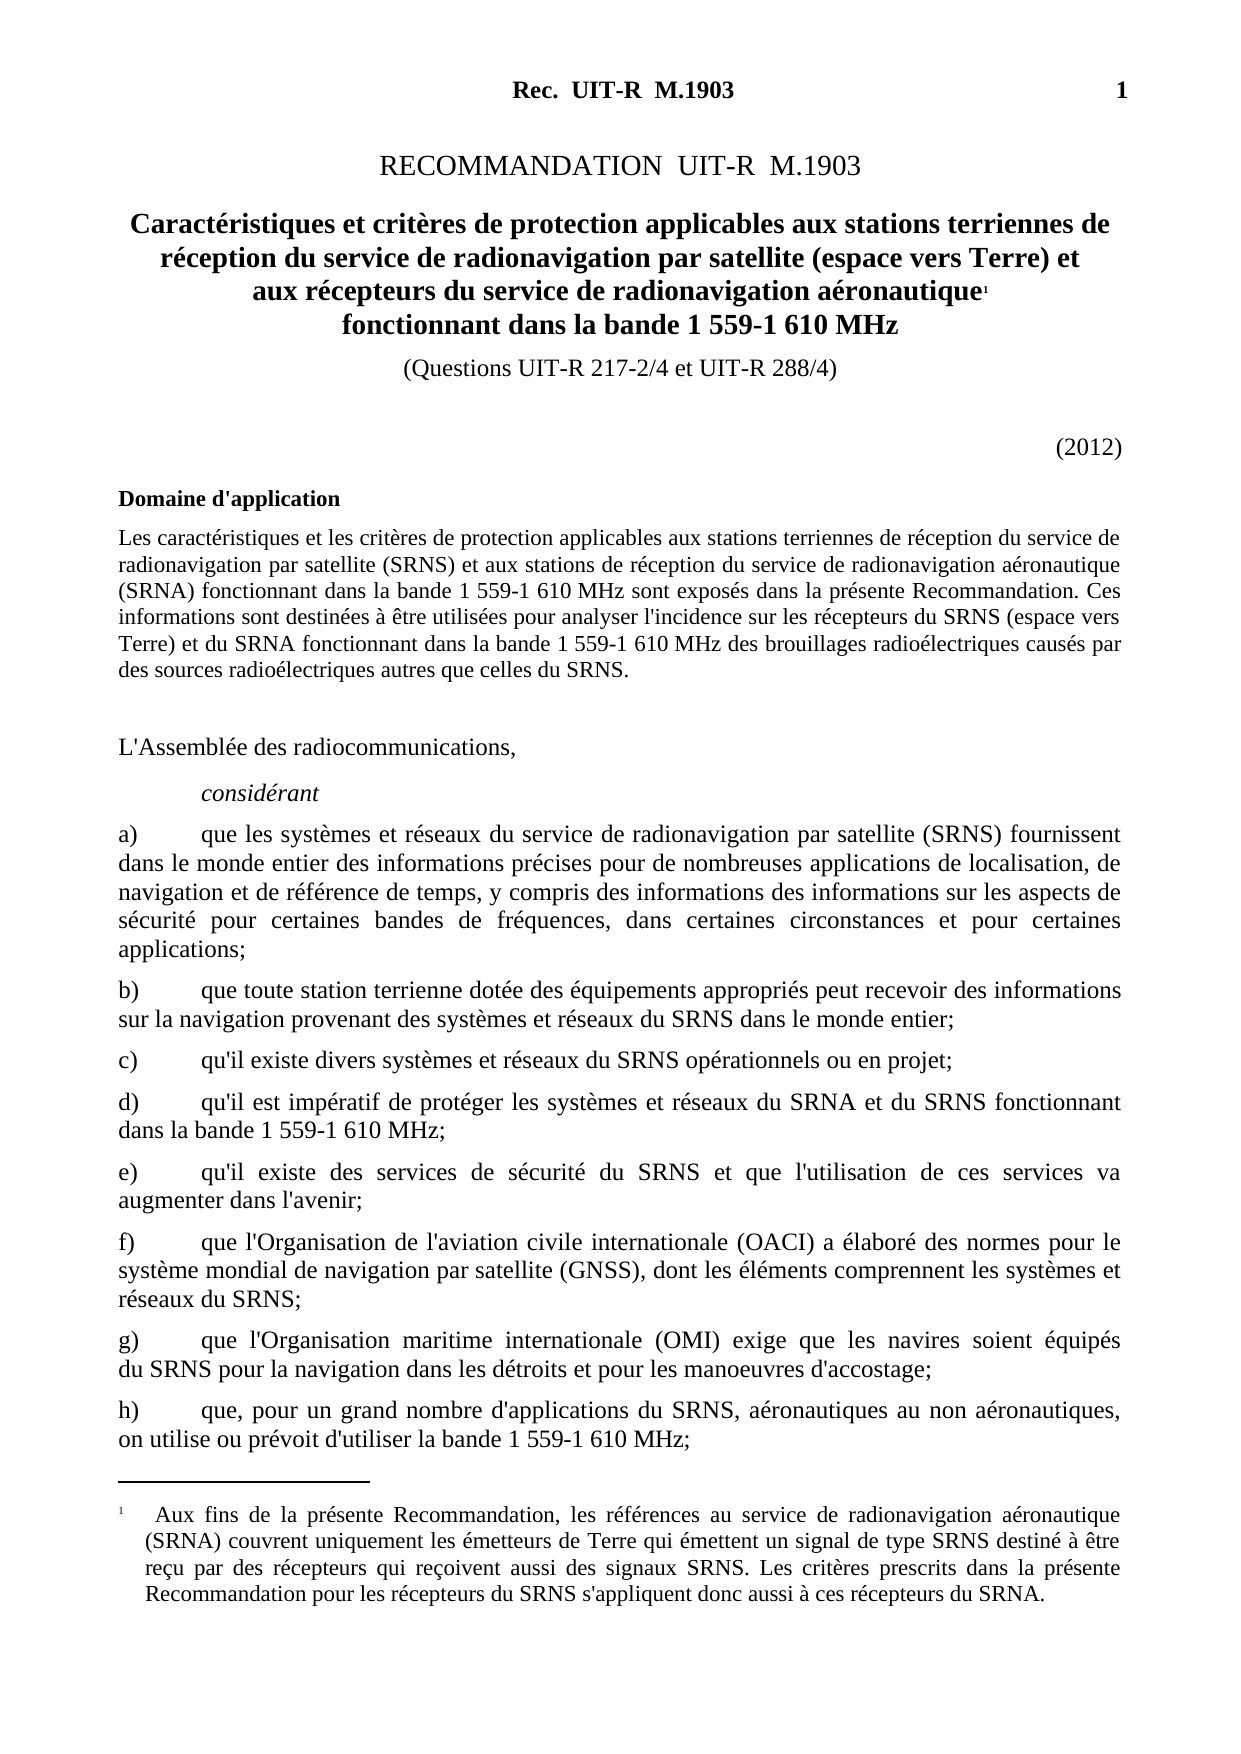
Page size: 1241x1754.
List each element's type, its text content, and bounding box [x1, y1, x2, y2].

text c) qu'il existe divers systèmes et réseaux du SRNS opérationnels ou en projet; [118, 1045, 1122, 1074]
text Les caractéristiques et les critères de protection applicables aux stations terriennes de réception du service de radionavigation par satellite (SRNS) et aux stations de réception du service de radionavigation aéronautique (SRNA) fonctionnant dans la bande 1 559-1 610 MHz sont exposés dans la présente Recommandation. Ces informations sont destinées à être utilisées pour analyser l'incidence sur les récepteurs du SRNS (espace vers Terre) et du SRNA fonctionnant dans la bande 1 559-1 610 MHz des brouillages radioélectriques causés par des sources radioélectriques autres que celles du SRNS. [118, 524, 1122, 682]
text b) que toute station terrienne dotée des équipements appropriés peut recevoir des informations sur la navigation provenant des systèmes et réseaux du SRNS dans le monde entier; [118, 975, 1122, 1033]
title Caractéristiques et critères de protection applicables aux stations terriennes de réception du service de radionavigation par satellite (espace vers Terre) et aux récepteurs du service de radionavigation aéronautique fonctionnant dans la bande 1 559-1 610 MHz [118, 206, 1122, 340]
title L'Assemblée des radiocommunications, [118, 732, 1122, 761]
text e) qu'il existe des services de sécurité du SRNS et que l'utilisation de ces services va augmenter dans l'avenir; [118, 1157, 1122, 1214]
text d) qu'il est impératif de protéger les systèmes et réseaux du SRNA et du SRNS fonctionnant dans la bande 1 559-1 610 MHz; [118, 1087, 1122, 1144]
text g) que l'Organisation maritime internationale (OMI) exige que les navires soient équipés du SRNS pour la navigation dans les détroits et pour les manoeuvres d'accostage; [118, 1325, 1122, 1383]
subtitle Domaine d'application [118, 485, 1122, 512]
text (2012) [118, 432, 1122, 460]
text a) que les systèmes et réseaux du service de radionavigation par satellite (SRNS) fournissent dans le monde entier des informations précises pour de nombreuses applications de localisation, de navigation et de référence de temps, y compris des informations des informations sur les aspects de sécurité pour certaines bandes de fréquences, dans certaines circonstances et pour certaines applications; [118, 819, 1122, 963]
text f) que l'Organisation de l'aviation civile internationale (OACI) a élaboré des normes pour le système mondial de navigation par satellite (GNSS), dont les éléments comprennent les systèmes et réseaux du SRNS; [118, 1227, 1122, 1313]
text RECOMMANDATION UIT-R M.1903 [118, 148, 1122, 181]
text h) que, pour un grand nombre d'applications du SRNS, aéronautiques au non aéronautiques, on utilise ou prévoit d'utiliser la bande 1 559-1 610 MHz; [118, 1395, 1122, 1453]
text (Questions UIT-R 217-2/4 et UIT-R 288/4) [118, 353, 1122, 382]
text considérant [201, 778, 1122, 807]
